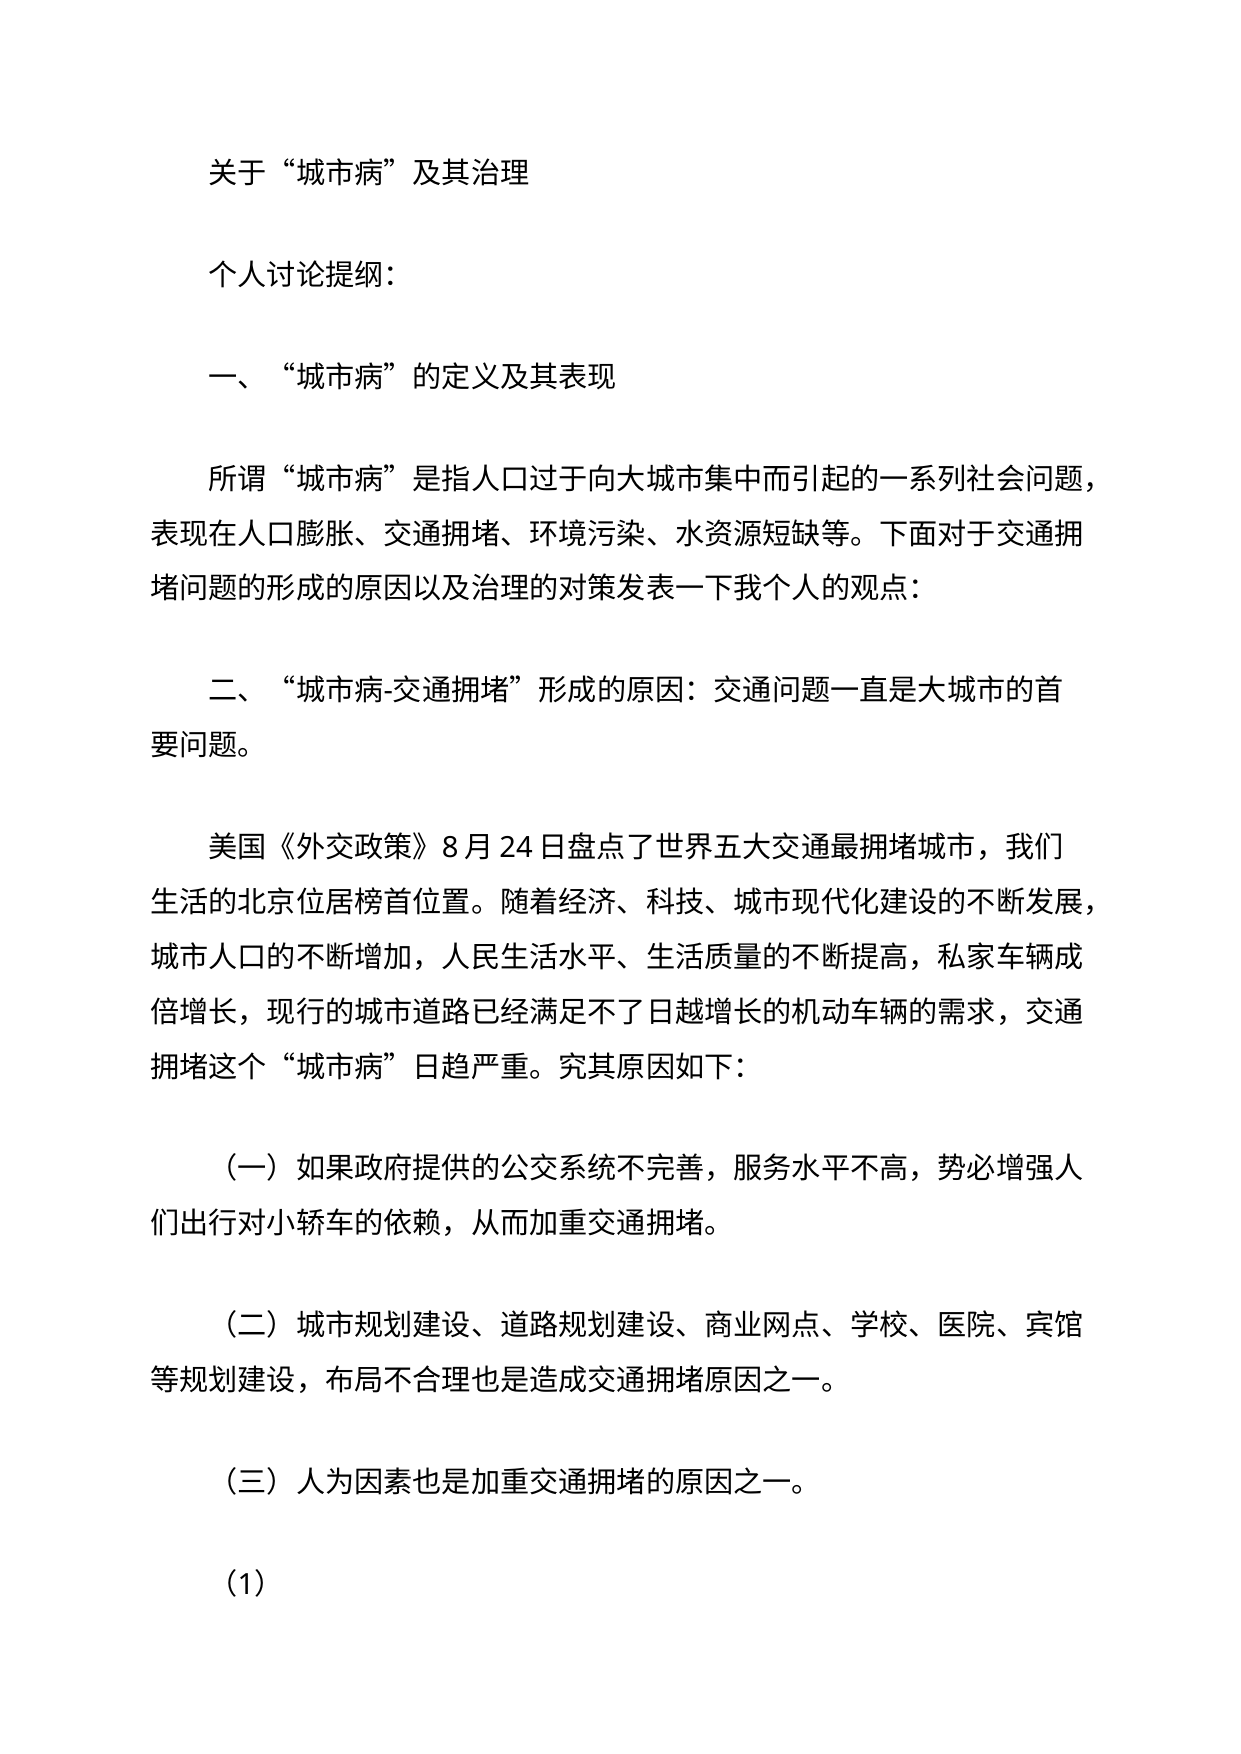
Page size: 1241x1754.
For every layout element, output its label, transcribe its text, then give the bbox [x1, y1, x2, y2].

text （三）人为因素也是加重交通拥堵的原因之一。 [150, 1458, 1090, 1501]
text （一）如果政府提供的公交系统不完善，服务水平不高，势必增强人们出行对小轿车的依赖，从而加重交通拥堵。 [150, 1145, 1090, 1242]
text （1） [150, 1560, 1090, 1603]
text 所谓“城市病”是指人口过于向大城市集中而引起的一系列社会问题，表现在人口膨胀、交通拥堵、环境污染、水资源短缺等。下面对于交通拥堵问题的形成的原因以及治理的对策发表一下我个人的观点： [150, 455, 1090, 607]
text 二、“城市病-交通拥堵”形成的原因：交通问题一直是大城市的首要问题。 [150, 667, 1090, 764]
text （二）城市规划建设、道路规划建设、商业网点、学校、医院、宾馆等规划建设，布局不合理也是造成交通拥堵原因之一。 [150, 1302, 1090, 1399]
text 美国《外交政策》8月24日盘点了世界五大交通最拥堵城市，我们生活的北京位居榜首位置。随着经济、科技、城市现代化建设的不断发展，城市人口的不断增加，人民生活水平、生活质量的不断提高，私家车辆成倍增长，现行的城市道路已经满足不了日越增长的机动车辆的需求，交通拥堵这个“城市病”日趋严重。究其原因如下： [150, 824, 1090, 1086]
text 个人讨论提纲： [150, 252, 1090, 294]
text 一、“城市病”的定义及其表现 [150, 353, 1090, 396]
text 关于“城市病”及其治理 [150, 150, 1090, 192]
